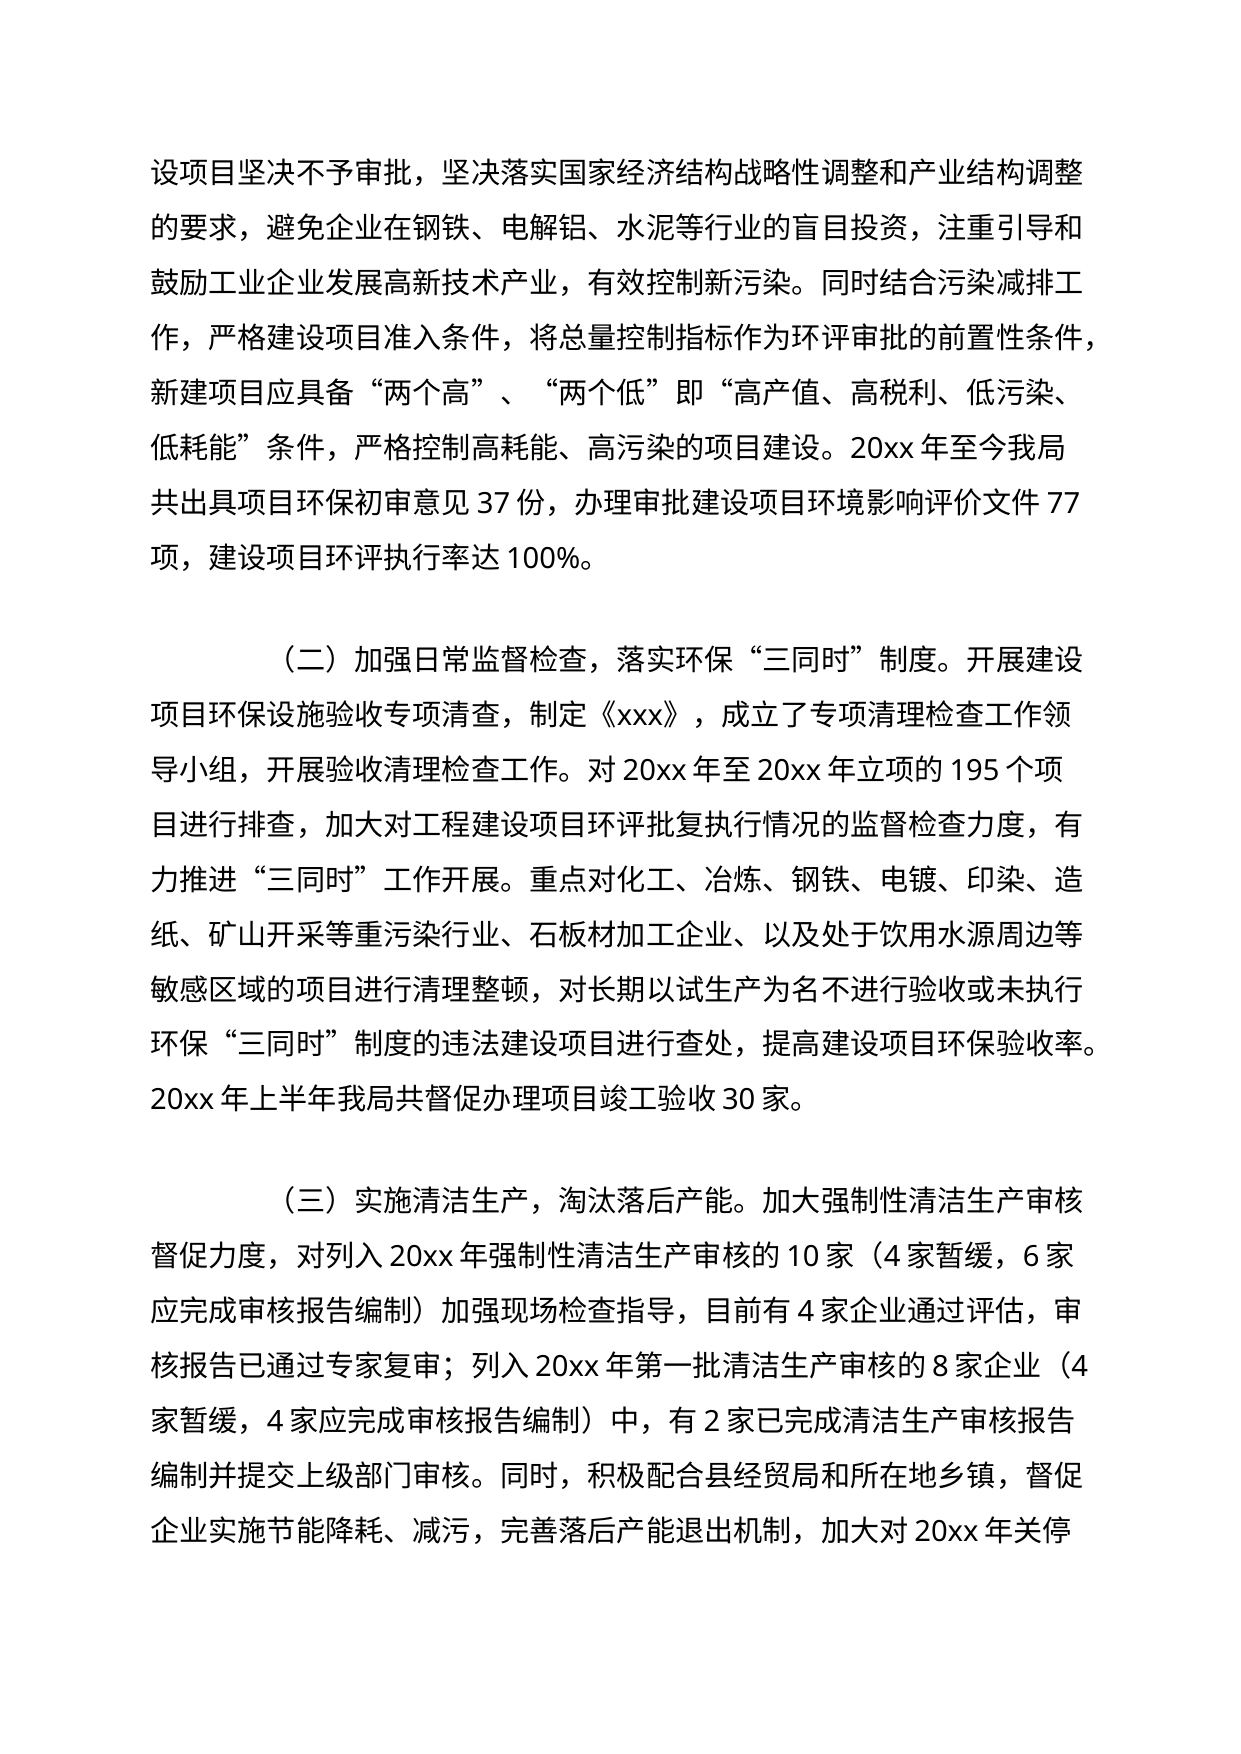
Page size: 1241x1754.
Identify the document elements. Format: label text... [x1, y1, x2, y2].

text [150, 150, 1090, 577]
text （二）加强日常监督检查，落实环保“三同时”制度。开展建设项目环保设施验收专项清查，制定《xxx》，成立了专项清理检查工作领导小组，开展验收清理检查工作。对20xx年至20xx年立项的195个项目进行排查，加大对工程建设项目环评批复执行情况的监督检查力度，有力推进“三同时”工作开展。重点对化工、冶炼、钢铁、电镀、印染、造纸、矿山开采等重污染行业、石板材加工企业、以及处于饮用水源周边等敏感区域的项目进行清理整顿，对长期以试生产为名不进行验收或未执行环保“三同时”制度的违法建设项目进行查处，提高建设项目环保验收率。20xx年上半年我局共督促办理项目竣工验收30家。 [150, 636, 1090, 1118]
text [150, 1178, 1090, 1550]
